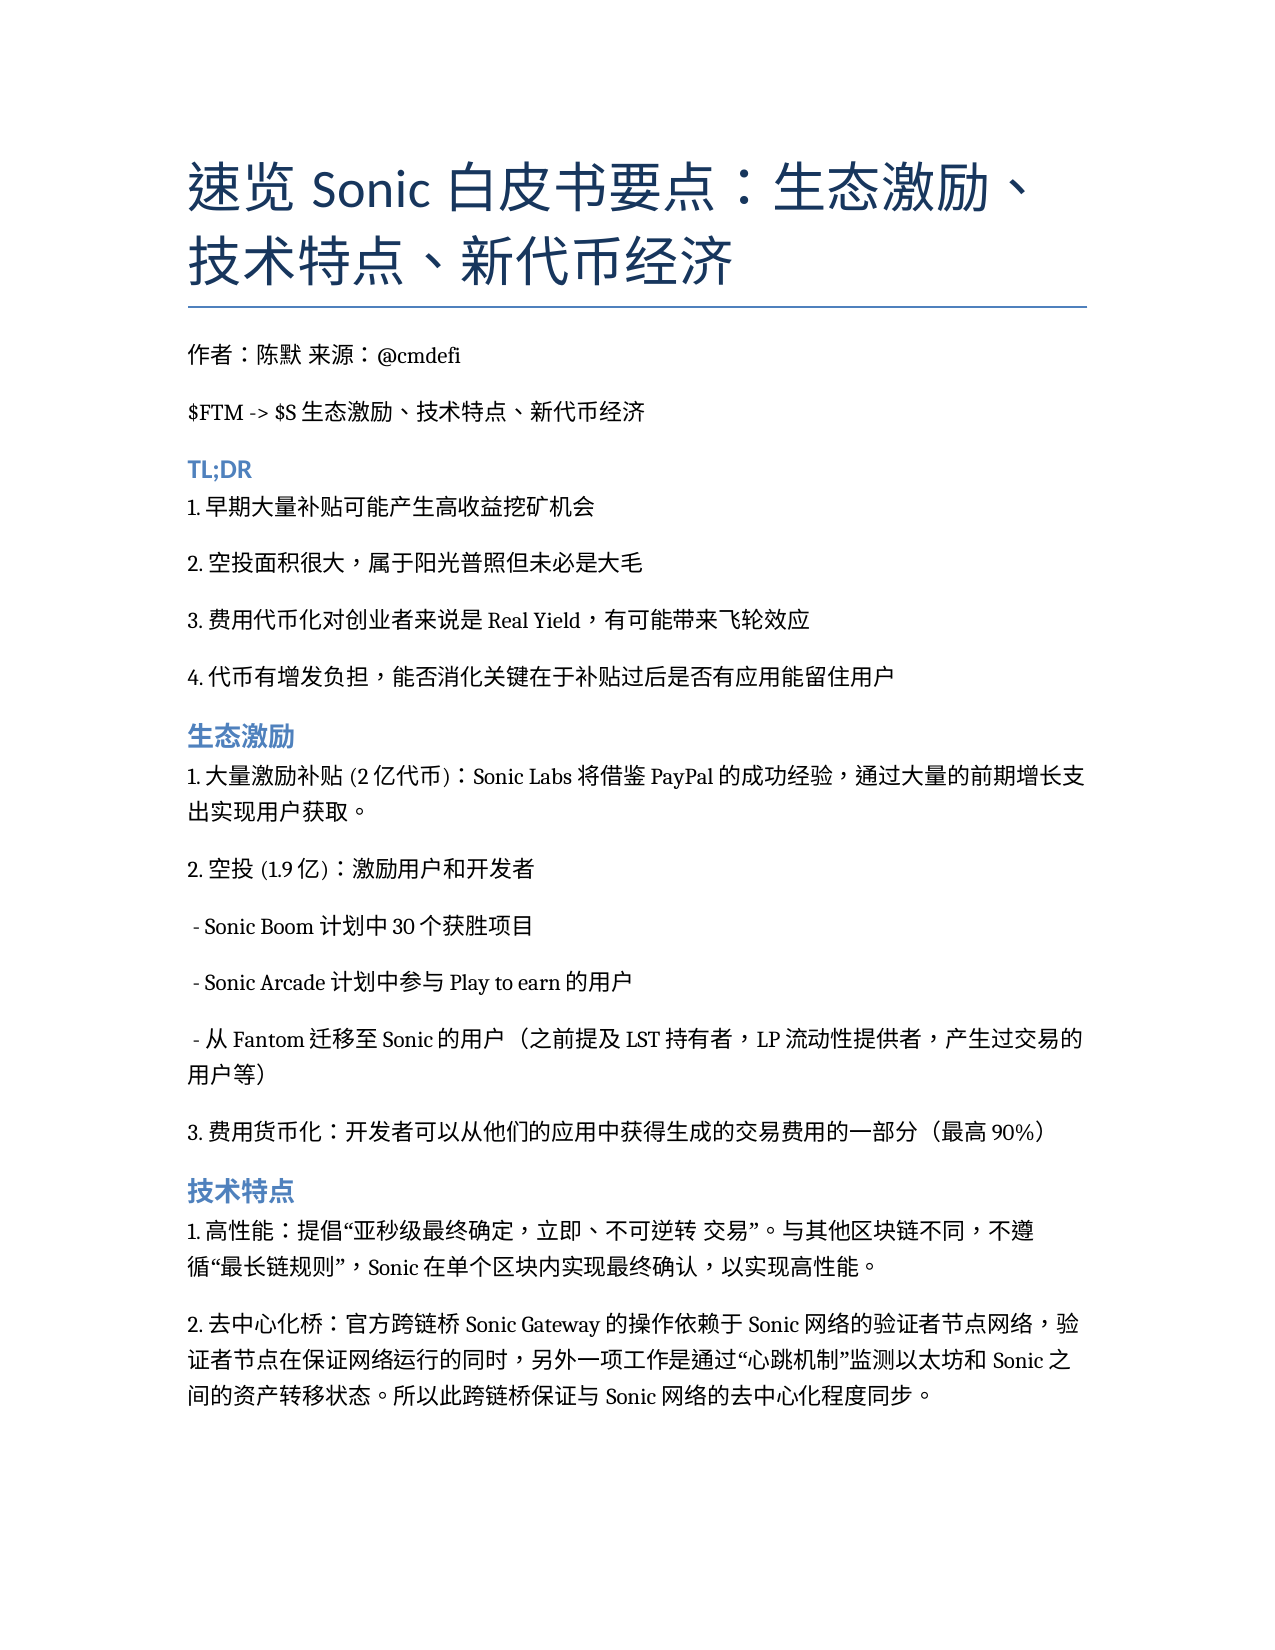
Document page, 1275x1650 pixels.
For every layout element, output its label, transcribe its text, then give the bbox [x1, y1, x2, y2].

text 1. 早期大量补贴可能产生高收益挖矿机会 [187, 491, 1087, 522]
text - Sonic Arcade计划中参与Play to earn的用户 [187, 966, 1087, 998]
title 速览 Sonic 白皮书要点：生态激励、技术特点、新代币经济 [187, 150, 1087, 308]
text 3. 费用货币化：开发者可以从他们的应用中获得生成的交易费用的一部分（最高90%） [187, 1116, 1087, 1147]
text 3. 费用代币化对创业者来说是Real Yield，有可能带来飞轮效应 [187, 604, 1087, 635]
text 作者：陈默 来源：@cmdefi [187, 339, 1087, 370]
subtitle 技术特点 [187, 1173, 1087, 1209]
text 1. 高性能：提倡“亚秒级最终确定，立即、不可逆转 交易”。与其他区块链不同，不遵循“最长链规则”，Sonic在单个区块内实现最终确认，以实现高性能。 [187, 1215, 1087, 1282]
text 1. 大量激励补贴 (2亿代币)：Sonic Labs 将借鉴PayPal的成功经验，通过大量的前期增长支出实现用户获取。 [187, 760, 1087, 827]
text 2. 空投面积很大，属于阳光普照但未必是大毛 [187, 547, 1087, 579]
text $FTM -> $S 生态激励、技术特点、新代币经济 [187, 396, 1087, 427]
text 2. 空投 (1.9亿)：激励用户和开发者 [187, 853, 1087, 884]
text - 从Fantom迁移至Sonic的用户（之前提及LST持有者，LP流动性提供者，产生过交易的用户等） [187, 1023, 1087, 1090]
subtitle 生态激励 [187, 718, 1087, 754]
text - Sonic Boom计划中30个获胜项目 [187, 909, 1087, 941]
text 4. 代币有增发负担，能否消化关键在于补贴过后是否有应用能留住用户 [187, 661, 1087, 692]
text 2. 去中心化桥：官方跨链桥 Sonic Gateway 的操作依赖于 Sonic 网络的验证者节点网络，验证者节点在保证网络运行的同时，另外一项工作是通过“心跳机制”监测以太坊和 Sonic 之间的资产转移状态。所以此跨链桥保证与 Sonic 网络的去中心化程度同步。 [187, 1308, 1087, 1411]
subtitle TL;DR [187, 453, 1087, 486]
